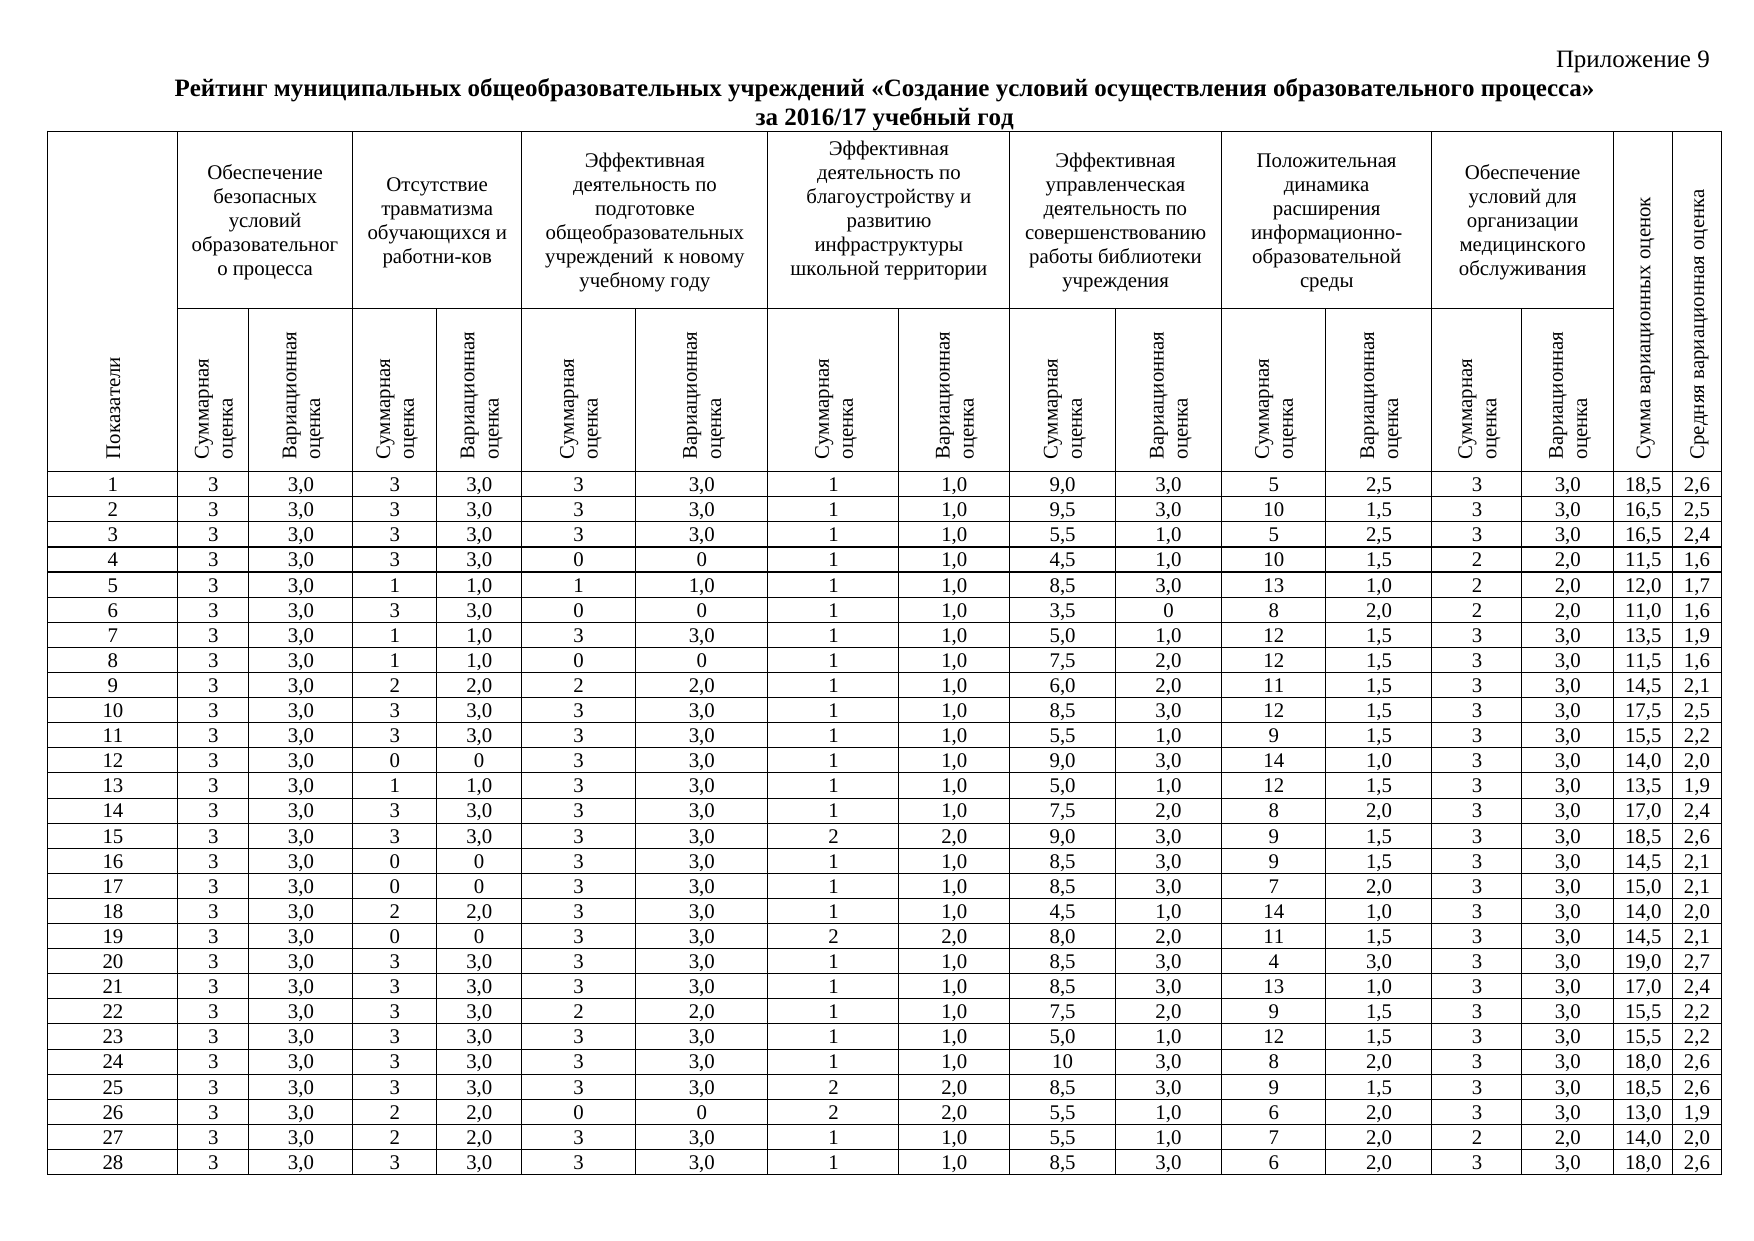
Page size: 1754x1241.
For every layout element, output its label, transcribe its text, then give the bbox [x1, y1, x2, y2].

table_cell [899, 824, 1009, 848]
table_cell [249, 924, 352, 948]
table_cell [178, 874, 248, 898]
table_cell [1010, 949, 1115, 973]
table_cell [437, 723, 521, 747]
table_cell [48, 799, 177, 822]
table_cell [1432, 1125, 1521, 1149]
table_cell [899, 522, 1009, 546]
text за 2016/17 учебный год [59, 102, 1709, 131]
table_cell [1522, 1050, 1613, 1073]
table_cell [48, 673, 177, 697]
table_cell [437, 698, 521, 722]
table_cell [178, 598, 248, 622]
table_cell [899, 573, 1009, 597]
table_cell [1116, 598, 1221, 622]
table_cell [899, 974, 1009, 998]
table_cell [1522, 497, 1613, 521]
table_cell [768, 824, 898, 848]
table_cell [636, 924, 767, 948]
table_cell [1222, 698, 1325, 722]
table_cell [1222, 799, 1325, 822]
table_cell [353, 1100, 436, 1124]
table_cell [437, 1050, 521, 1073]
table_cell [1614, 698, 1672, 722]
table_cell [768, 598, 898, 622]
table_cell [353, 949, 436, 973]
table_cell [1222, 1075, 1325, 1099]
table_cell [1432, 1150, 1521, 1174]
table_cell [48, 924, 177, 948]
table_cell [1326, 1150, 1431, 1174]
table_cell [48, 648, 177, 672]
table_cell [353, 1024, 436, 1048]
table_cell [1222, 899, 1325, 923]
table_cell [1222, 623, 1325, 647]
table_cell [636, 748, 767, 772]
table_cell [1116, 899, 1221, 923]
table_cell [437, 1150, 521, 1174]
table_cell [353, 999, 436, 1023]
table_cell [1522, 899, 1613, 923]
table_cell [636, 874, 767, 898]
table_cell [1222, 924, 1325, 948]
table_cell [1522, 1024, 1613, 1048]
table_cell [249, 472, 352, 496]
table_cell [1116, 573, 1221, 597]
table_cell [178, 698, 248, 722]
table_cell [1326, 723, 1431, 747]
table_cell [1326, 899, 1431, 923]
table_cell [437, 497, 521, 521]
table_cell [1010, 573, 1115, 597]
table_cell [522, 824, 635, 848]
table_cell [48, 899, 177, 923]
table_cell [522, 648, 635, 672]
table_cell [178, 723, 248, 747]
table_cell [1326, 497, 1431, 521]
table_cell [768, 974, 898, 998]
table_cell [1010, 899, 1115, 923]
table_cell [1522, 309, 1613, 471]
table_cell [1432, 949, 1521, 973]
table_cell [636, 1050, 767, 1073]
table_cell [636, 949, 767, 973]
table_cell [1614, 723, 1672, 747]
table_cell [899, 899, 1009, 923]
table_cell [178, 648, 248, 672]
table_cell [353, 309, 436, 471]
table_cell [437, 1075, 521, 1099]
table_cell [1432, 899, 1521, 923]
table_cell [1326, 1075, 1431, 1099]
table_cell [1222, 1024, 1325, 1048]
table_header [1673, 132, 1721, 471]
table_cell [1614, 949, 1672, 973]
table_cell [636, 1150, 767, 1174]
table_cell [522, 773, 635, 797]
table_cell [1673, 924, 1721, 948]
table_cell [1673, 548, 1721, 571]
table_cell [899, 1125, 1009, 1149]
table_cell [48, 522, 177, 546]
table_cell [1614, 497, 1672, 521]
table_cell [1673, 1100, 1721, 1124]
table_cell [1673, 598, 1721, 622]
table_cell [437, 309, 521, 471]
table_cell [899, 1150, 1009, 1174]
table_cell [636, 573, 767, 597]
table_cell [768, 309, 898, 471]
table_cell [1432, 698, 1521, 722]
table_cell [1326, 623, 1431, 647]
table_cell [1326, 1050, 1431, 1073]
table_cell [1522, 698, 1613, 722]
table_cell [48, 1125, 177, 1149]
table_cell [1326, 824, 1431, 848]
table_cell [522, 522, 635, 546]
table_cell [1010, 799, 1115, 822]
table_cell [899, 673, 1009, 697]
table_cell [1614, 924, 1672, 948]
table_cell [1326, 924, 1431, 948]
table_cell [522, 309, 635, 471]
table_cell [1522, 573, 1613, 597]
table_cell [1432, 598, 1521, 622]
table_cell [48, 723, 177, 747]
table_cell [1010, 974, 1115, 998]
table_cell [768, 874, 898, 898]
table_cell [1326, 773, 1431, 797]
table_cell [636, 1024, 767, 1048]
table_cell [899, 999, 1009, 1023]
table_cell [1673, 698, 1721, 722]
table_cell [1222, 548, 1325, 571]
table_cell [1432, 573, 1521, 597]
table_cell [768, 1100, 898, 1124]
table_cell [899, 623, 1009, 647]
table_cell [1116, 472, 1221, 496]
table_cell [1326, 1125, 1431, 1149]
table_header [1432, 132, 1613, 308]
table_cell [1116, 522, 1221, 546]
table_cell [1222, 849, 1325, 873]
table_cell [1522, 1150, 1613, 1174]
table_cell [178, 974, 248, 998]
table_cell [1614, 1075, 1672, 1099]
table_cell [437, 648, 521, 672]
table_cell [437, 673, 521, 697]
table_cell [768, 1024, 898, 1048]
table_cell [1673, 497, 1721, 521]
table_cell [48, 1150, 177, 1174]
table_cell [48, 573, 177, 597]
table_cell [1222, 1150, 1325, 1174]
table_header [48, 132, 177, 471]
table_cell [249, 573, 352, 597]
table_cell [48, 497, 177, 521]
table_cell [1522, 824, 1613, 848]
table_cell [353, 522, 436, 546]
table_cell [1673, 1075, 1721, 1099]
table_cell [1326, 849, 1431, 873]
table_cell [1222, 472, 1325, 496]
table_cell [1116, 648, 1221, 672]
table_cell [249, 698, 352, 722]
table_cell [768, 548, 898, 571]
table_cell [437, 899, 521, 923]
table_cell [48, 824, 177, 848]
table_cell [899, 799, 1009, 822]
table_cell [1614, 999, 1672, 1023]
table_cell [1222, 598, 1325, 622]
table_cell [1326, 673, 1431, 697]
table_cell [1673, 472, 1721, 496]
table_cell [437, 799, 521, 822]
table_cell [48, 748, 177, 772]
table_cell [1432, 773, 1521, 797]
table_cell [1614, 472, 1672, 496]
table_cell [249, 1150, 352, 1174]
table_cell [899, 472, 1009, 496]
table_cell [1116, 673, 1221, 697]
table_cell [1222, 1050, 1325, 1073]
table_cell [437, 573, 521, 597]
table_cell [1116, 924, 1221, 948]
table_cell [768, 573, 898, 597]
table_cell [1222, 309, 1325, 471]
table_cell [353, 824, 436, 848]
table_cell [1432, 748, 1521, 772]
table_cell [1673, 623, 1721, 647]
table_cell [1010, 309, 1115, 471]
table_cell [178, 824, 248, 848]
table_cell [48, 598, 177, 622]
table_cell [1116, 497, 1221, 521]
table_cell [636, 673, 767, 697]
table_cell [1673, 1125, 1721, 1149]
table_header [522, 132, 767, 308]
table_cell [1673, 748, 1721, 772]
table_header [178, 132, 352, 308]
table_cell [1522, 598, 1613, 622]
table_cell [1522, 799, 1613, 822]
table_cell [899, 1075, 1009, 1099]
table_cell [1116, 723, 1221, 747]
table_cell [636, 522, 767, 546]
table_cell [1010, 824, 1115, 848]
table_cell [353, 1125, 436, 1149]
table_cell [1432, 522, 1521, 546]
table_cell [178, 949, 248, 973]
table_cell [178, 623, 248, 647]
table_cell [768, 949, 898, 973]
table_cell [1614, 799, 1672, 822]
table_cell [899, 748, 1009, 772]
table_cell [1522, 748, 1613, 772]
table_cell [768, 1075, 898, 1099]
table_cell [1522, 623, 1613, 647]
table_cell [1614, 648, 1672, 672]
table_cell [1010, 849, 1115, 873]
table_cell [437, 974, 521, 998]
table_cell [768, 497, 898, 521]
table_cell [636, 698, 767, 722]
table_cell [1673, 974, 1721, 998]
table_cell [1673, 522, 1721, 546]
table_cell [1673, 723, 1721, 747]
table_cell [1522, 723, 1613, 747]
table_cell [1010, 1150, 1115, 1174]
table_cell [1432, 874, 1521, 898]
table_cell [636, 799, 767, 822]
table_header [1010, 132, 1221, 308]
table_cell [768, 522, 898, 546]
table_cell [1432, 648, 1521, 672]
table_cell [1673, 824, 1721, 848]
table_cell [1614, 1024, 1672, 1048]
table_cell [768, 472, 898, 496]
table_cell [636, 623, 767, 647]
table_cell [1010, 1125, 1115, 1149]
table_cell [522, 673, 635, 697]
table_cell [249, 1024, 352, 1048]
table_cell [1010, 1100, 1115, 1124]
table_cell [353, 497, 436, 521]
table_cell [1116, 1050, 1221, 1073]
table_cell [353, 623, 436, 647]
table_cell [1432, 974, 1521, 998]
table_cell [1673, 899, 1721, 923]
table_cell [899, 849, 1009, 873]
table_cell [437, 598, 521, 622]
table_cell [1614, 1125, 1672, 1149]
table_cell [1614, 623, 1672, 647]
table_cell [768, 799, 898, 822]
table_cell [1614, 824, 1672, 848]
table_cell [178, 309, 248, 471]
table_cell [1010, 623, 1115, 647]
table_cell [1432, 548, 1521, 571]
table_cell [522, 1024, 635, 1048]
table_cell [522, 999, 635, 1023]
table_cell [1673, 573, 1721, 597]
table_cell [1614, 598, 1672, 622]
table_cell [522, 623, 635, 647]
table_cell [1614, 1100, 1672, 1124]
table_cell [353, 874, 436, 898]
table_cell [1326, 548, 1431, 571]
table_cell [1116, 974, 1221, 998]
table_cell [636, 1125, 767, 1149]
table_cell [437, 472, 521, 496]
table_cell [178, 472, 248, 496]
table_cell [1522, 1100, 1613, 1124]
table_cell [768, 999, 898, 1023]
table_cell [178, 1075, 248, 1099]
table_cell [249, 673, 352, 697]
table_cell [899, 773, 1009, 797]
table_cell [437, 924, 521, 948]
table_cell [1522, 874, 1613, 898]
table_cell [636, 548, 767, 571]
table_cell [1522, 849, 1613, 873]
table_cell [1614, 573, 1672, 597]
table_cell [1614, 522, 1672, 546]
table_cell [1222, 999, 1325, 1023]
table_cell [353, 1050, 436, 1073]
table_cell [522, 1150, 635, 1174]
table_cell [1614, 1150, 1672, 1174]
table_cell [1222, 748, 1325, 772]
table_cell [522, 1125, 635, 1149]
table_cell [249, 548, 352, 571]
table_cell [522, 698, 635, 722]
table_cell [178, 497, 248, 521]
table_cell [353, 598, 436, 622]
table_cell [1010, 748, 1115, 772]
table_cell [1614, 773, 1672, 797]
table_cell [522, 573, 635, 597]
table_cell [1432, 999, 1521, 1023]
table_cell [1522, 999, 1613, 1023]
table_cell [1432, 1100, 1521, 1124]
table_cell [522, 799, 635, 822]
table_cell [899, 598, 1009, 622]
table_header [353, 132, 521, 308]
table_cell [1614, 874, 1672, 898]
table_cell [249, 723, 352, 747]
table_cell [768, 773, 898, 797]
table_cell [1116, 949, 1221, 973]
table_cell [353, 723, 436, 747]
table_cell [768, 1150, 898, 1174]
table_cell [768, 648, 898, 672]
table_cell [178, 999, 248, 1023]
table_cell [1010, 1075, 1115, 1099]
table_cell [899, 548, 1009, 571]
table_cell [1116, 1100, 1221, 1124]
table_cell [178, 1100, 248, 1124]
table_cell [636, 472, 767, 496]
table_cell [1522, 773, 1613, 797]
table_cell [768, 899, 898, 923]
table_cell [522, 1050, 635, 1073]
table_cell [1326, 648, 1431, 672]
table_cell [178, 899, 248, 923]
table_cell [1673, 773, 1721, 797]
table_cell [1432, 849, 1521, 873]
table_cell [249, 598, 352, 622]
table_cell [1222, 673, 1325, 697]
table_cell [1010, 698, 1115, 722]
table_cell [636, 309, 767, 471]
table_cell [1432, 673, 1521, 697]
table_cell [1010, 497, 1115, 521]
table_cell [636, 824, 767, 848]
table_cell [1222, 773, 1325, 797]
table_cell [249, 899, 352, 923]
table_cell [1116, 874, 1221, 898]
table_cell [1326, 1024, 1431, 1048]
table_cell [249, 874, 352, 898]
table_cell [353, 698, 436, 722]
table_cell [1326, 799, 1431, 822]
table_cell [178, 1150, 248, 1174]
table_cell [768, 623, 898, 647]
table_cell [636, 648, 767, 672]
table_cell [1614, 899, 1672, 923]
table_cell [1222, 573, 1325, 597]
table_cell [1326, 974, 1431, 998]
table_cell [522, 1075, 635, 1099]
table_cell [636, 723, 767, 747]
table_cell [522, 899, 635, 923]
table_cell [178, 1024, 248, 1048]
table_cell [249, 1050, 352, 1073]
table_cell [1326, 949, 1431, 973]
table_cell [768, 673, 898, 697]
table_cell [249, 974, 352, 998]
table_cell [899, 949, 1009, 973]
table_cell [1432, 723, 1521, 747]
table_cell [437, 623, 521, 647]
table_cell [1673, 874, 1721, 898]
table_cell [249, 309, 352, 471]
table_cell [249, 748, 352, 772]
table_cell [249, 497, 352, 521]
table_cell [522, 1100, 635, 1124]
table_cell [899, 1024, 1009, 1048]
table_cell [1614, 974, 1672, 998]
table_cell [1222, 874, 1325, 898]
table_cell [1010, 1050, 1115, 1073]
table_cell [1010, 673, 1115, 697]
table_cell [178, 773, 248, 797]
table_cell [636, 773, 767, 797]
text Приложение 9 [59, 44, 1709, 73]
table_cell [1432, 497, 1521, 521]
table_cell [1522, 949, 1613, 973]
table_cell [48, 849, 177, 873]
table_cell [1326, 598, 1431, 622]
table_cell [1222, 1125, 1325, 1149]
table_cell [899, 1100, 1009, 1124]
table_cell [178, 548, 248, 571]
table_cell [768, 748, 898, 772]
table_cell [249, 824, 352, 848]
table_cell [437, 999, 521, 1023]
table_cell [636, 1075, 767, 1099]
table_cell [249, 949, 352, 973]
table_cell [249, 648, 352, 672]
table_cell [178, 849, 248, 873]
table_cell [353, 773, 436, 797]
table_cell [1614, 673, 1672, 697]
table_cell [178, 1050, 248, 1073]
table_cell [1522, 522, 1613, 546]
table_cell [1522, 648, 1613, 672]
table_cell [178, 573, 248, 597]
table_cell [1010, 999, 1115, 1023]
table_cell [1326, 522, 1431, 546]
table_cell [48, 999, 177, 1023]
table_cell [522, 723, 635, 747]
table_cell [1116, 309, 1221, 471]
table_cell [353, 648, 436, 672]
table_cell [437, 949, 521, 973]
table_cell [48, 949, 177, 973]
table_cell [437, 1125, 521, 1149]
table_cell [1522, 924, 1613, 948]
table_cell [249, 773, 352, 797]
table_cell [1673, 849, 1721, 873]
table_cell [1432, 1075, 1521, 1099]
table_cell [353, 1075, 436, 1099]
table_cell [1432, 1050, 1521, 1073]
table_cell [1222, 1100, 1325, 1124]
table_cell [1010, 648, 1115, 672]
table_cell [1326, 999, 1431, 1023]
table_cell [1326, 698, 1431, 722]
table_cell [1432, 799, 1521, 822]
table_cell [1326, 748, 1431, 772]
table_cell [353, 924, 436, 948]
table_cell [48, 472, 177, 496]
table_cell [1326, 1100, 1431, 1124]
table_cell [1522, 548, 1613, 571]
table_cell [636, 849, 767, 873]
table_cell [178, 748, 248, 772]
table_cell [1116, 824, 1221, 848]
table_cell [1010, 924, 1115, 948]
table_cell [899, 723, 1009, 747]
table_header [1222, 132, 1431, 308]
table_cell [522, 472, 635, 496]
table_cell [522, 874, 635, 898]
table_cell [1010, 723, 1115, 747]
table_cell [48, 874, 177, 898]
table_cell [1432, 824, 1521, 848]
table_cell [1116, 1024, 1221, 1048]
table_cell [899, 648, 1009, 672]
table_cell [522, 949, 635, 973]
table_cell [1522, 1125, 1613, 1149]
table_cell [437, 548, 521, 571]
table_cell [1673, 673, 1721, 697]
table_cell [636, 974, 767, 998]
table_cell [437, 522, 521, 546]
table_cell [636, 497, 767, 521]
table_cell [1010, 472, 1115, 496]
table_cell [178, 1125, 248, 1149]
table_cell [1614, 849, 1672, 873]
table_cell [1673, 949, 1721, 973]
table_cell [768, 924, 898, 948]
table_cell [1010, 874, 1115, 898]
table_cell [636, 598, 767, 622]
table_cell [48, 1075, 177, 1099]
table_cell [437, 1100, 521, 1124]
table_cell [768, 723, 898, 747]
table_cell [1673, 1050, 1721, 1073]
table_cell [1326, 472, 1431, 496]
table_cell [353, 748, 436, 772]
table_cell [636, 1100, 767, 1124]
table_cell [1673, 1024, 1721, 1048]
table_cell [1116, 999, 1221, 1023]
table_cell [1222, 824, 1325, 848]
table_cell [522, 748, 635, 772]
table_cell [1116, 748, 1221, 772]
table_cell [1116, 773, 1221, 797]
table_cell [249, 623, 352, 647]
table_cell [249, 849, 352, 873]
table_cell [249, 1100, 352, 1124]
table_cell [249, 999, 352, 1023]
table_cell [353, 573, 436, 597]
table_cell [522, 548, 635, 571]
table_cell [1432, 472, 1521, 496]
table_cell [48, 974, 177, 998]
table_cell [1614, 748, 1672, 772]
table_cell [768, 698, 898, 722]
text Рейтинг муниципальных общеобразовательных учреждений «Создание условий осуществления образовательного процесса» [59, 73, 1709, 102]
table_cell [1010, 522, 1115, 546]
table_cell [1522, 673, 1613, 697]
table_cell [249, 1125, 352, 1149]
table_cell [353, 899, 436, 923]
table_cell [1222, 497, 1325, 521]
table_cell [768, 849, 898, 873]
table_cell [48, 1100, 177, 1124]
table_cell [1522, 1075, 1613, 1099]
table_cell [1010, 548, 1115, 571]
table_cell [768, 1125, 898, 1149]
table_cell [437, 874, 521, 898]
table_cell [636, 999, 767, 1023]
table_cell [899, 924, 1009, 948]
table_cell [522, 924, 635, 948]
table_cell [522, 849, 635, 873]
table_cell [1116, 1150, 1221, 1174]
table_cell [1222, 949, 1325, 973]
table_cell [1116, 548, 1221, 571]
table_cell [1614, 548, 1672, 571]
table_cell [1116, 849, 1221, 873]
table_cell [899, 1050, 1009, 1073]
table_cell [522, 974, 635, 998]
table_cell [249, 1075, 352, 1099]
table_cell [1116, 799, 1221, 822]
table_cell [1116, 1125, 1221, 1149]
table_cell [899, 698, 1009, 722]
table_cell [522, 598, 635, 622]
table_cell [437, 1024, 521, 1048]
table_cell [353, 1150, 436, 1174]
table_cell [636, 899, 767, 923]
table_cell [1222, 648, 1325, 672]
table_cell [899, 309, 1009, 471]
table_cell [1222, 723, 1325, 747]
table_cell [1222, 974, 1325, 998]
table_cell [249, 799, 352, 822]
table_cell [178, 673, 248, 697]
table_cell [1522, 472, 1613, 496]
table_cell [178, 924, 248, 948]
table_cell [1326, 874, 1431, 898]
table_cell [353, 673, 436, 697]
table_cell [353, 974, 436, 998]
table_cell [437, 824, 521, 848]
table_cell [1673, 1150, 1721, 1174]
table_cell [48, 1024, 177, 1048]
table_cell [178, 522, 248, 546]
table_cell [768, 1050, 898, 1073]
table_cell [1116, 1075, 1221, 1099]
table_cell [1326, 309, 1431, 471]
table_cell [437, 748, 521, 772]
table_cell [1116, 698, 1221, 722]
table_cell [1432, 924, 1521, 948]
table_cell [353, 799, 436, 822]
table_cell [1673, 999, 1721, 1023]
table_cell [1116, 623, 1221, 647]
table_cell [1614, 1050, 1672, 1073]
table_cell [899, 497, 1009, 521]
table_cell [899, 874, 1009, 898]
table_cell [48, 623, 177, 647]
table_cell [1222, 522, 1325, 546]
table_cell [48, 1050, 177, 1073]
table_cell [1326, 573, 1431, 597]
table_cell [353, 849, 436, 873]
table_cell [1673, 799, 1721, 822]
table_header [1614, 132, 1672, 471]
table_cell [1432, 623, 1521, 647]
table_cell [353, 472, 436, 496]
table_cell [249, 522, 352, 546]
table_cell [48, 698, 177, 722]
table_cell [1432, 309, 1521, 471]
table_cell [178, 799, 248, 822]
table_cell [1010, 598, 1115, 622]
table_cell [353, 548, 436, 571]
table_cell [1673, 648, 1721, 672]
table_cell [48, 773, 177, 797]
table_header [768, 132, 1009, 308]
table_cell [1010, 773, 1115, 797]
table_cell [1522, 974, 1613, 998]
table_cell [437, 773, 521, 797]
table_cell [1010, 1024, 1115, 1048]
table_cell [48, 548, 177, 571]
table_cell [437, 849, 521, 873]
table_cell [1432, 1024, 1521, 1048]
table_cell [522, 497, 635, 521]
